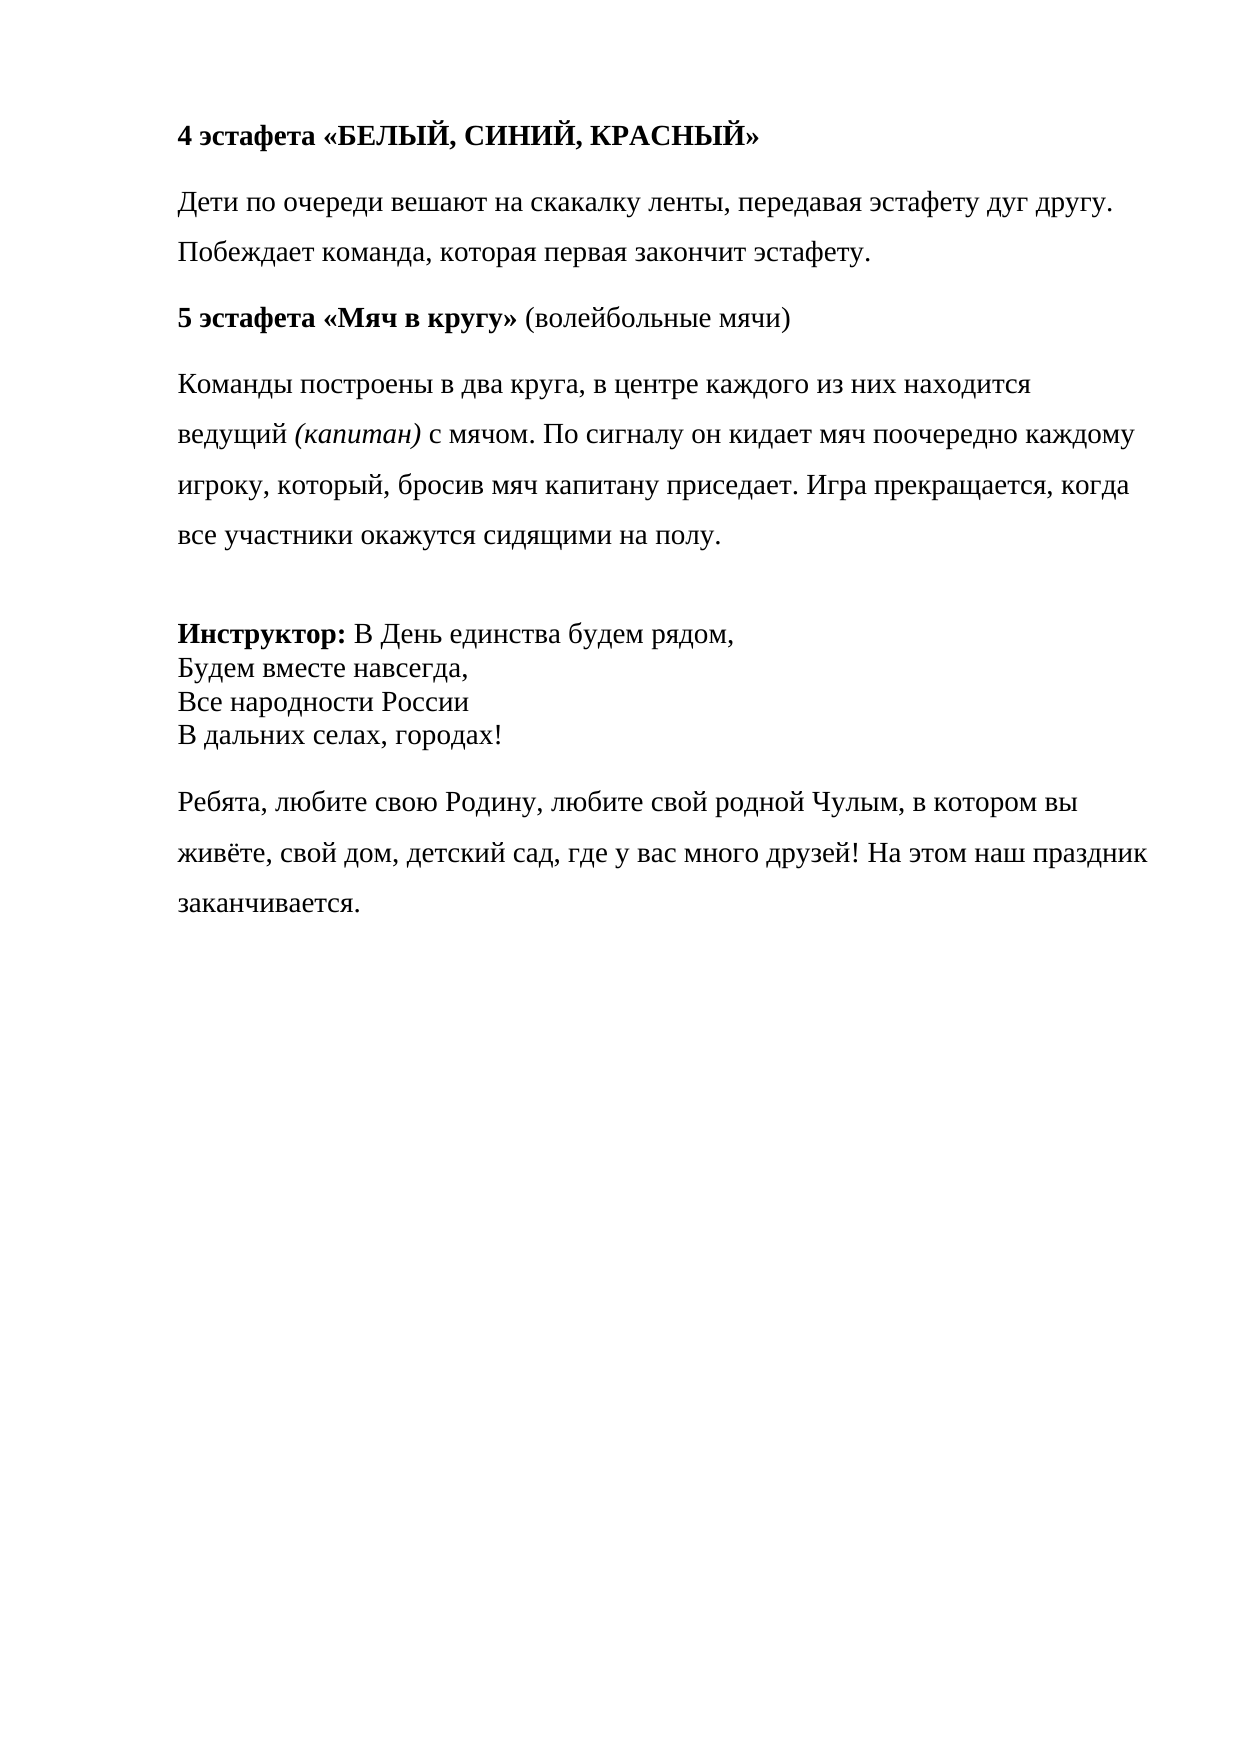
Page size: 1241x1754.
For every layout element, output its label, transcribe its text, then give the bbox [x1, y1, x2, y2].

text 4 эстафета «БЕЛЫЙ, СИНИЙ, КРАСНЫЙ» [177, 118, 1152, 152]
text Инструктор: В День единства будем рядом, [177, 617, 1152, 650]
text Команды построены в два круга, в центре каждого из них находится ведущий (капитан) с мячом. По сигналу он кидает мяч поочередно каждому игроку, который, бросив мяч капитану приседает. Игра прекращается, когда все участники окажутся сидящими на полу. [177, 366, 1152, 551]
text Ребята, любите свою Родину, любите свой родной Чулым, в котором вы живёте, свой дом, детский сад, где у вас много друзей! На этом наш праздник заканчивается. [177, 784, 1152, 918]
text 5 эстафета «Мяч в кругу» (волейбольные мячи) [177, 300, 1152, 334]
text Все народности России [177, 684, 1152, 717]
text Будем вместе навсегда, [177, 650, 1152, 684]
text В дальних селах, городах! [177, 717, 1152, 751]
text Дети по очереди вешают на скакалку ленты, передавая эстафету дуг другу. Побеждает команда, которая первая закончит эстафету. [177, 184, 1152, 268]
